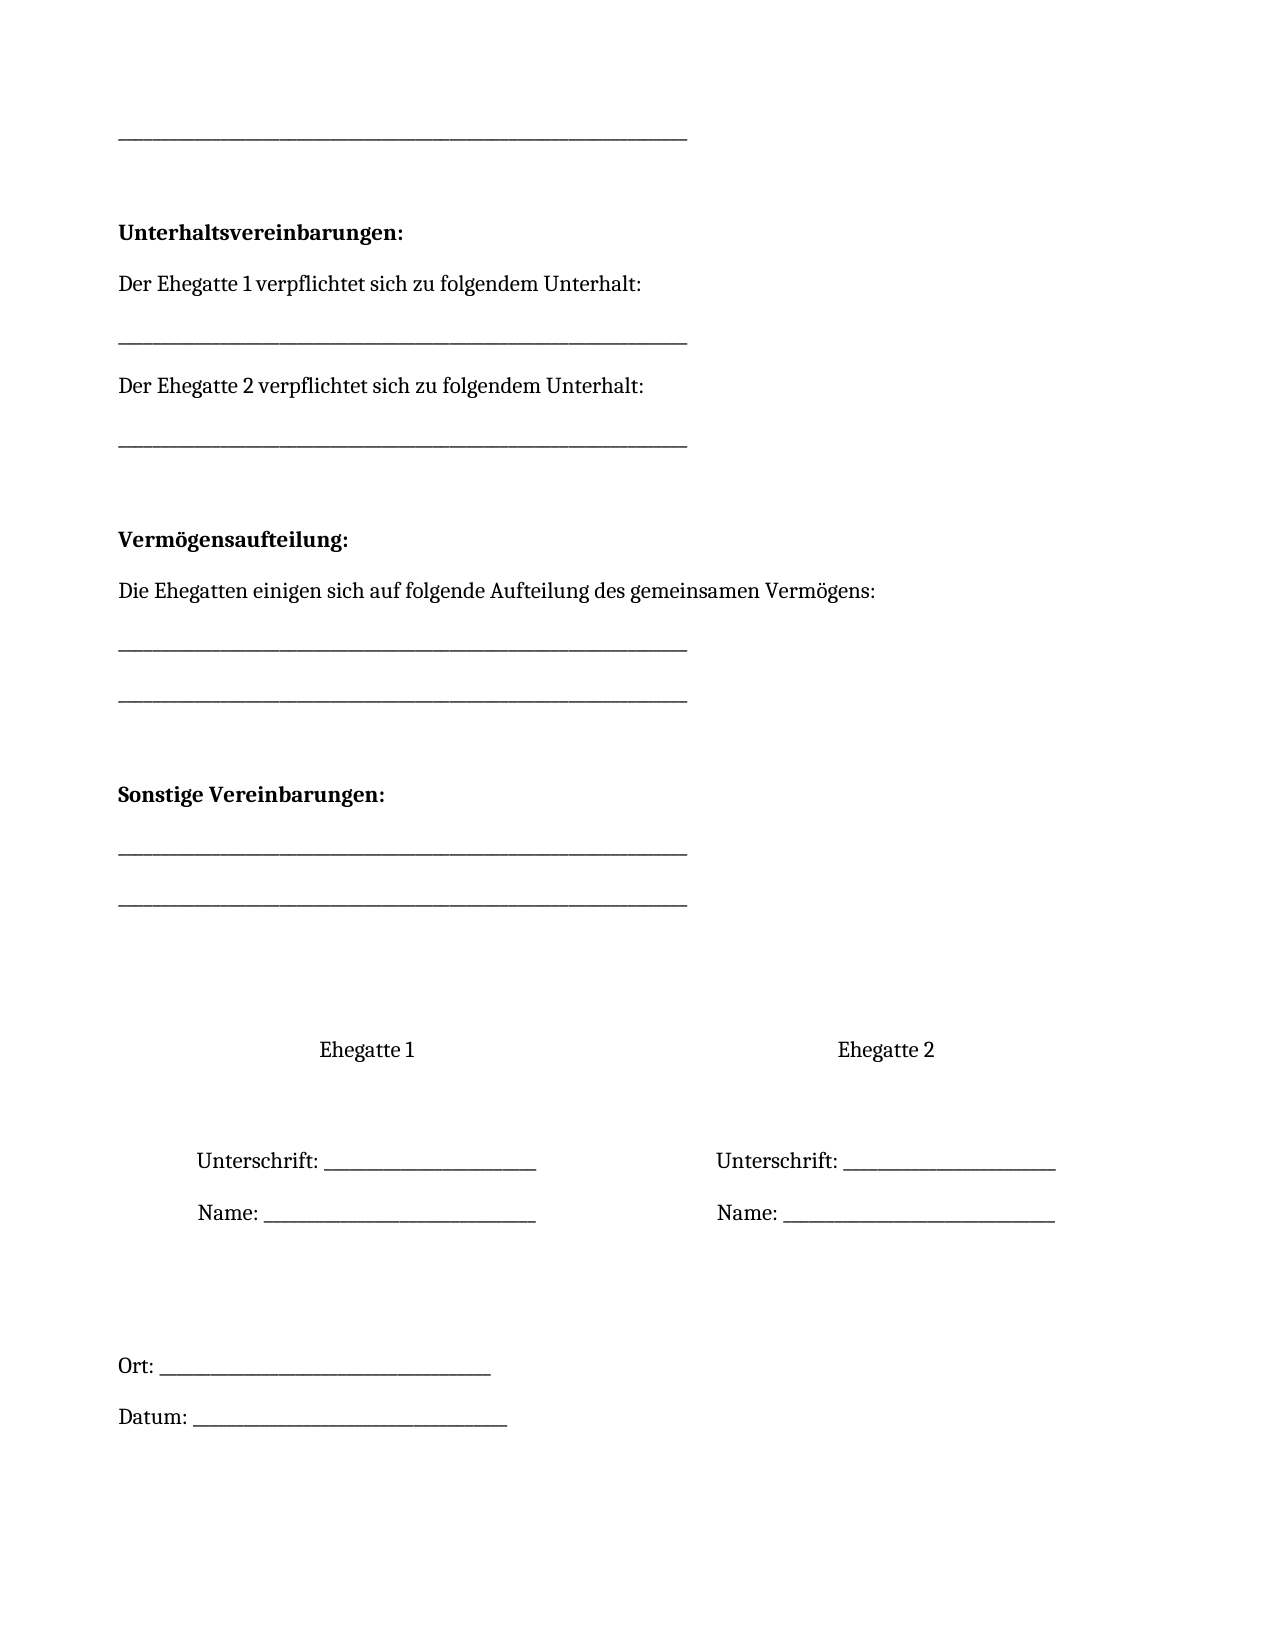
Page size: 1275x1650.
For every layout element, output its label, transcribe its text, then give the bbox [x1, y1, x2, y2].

table_cell Name: ________________________________ [107, 1199, 626, 1250]
text Sonstige Vereinbarungen: [118, 782, 1157, 808]
text ___________________________________________________________________ [118, 833, 1157, 859]
text Datum: _____________________________________ [118, 1403, 1157, 1430]
text Der Ehegatte 1 verpflichtet sich zu folgendem Unterhalt: [118, 271, 1157, 298]
text Vermögensaufteilung: [118, 526, 1157, 553]
text ___________________________________________________________________ [118, 424, 1157, 451]
table_cell Unterschrift: _________________________ [107, 1088, 626, 1199]
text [118, 322, 1157, 349]
text Der Ehegatte 2 verpflichtet sich zu folgendem Unterhalt: [118, 373, 1157, 400]
table_cell Name: ________________________________ [626, 1199, 1146, 1250]
text ___________________________________________________________________ [118, 628, 1157, 655]
table_header Ehegatte 2 [626, 1037, 1146, 1088]
text Unterhaltsvereinbarungen: [118, 220, 1157, 247]
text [118, 118, 1157, 144]
text Die Ehegatten einigen sich auf folgende Aufteilung des gemeinsamen Vermögens: [118, 577, 1157, 604]
table_cell Unterschrift: _________________________ [626, 1088, 1146, 1199]
table_header Ehegatte 1 [107, 1037, 626, 1088]
text ___________________________________________________________________ [118, 884, 1157, 910]
text Ort: _______________________________________ [118, 1352, 1157, 1379]
text ___________________________________________________________________ [118, 679, 1157, 706]
